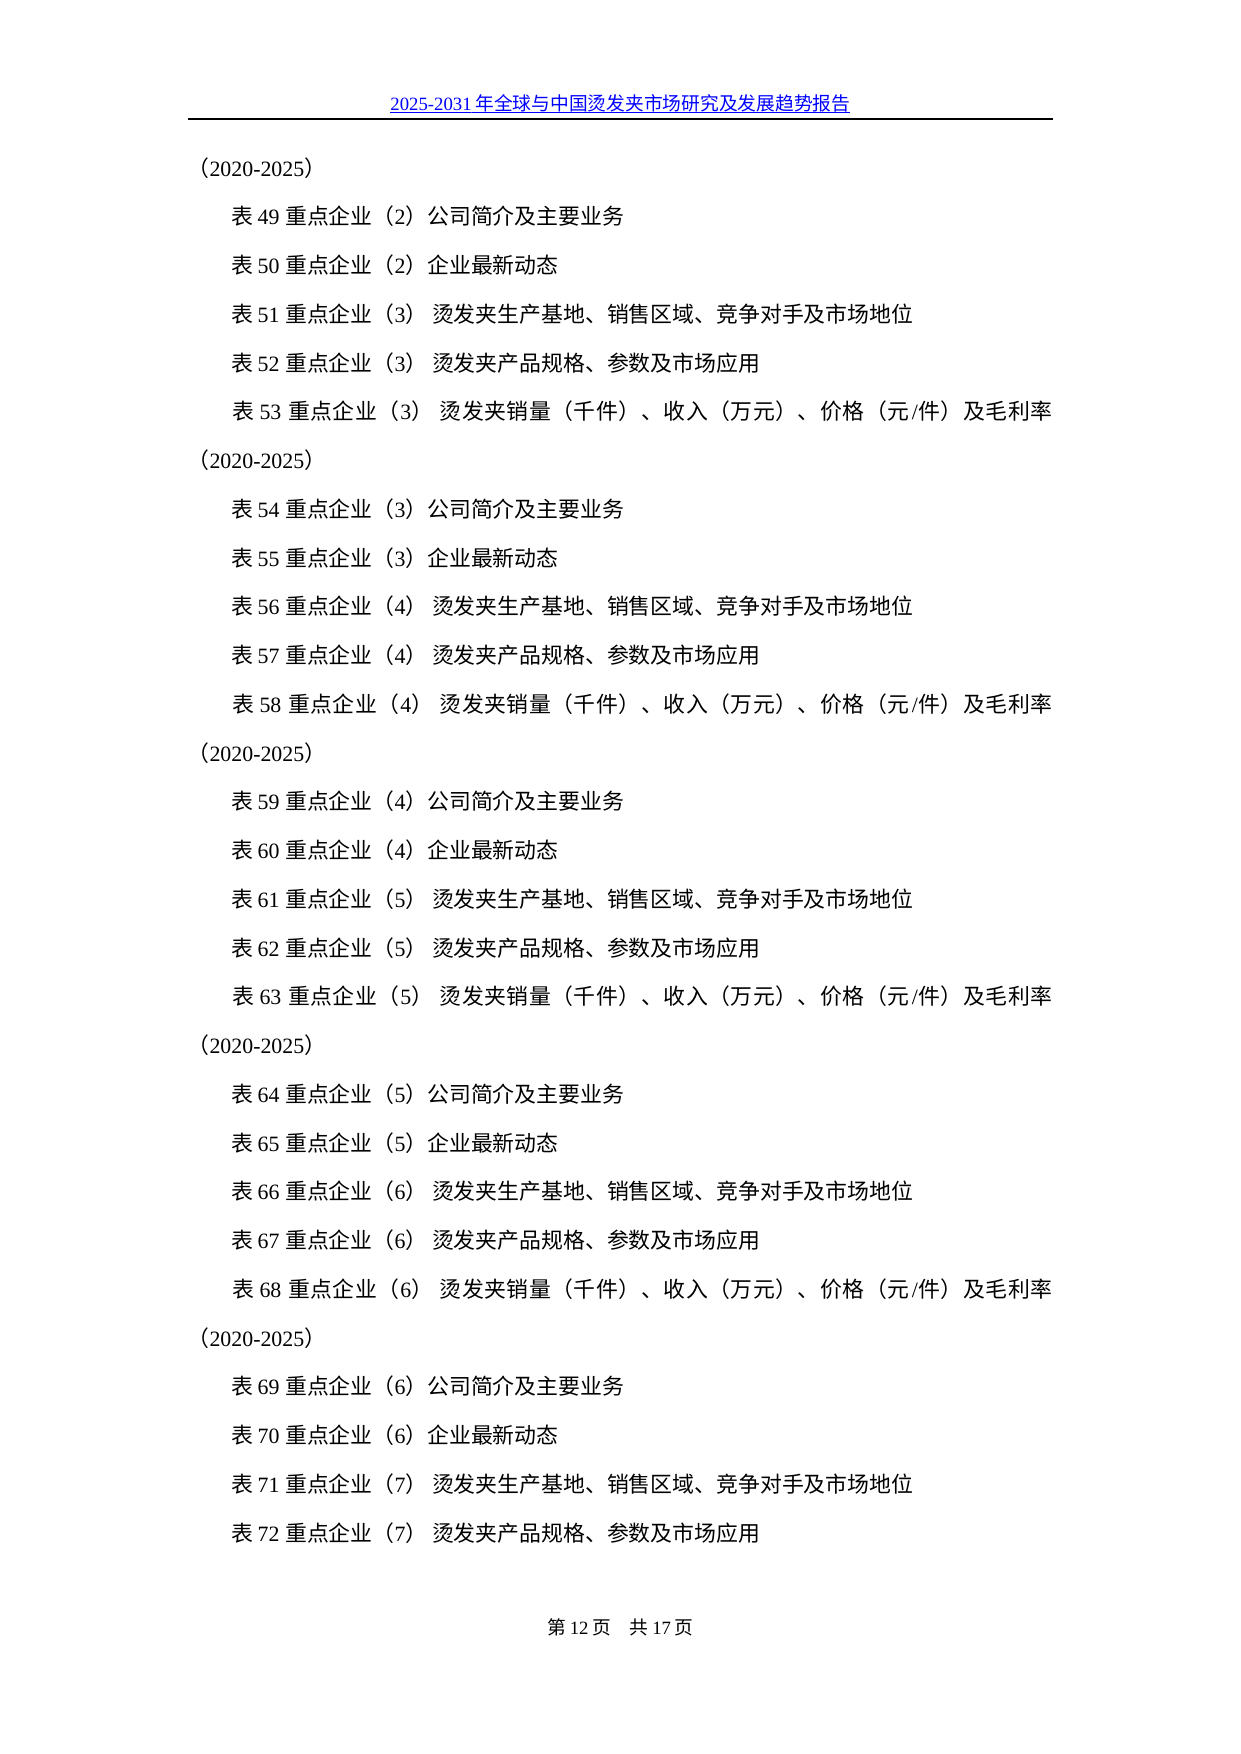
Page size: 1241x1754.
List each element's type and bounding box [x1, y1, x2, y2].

text [187, 150, 1053, 1548]
